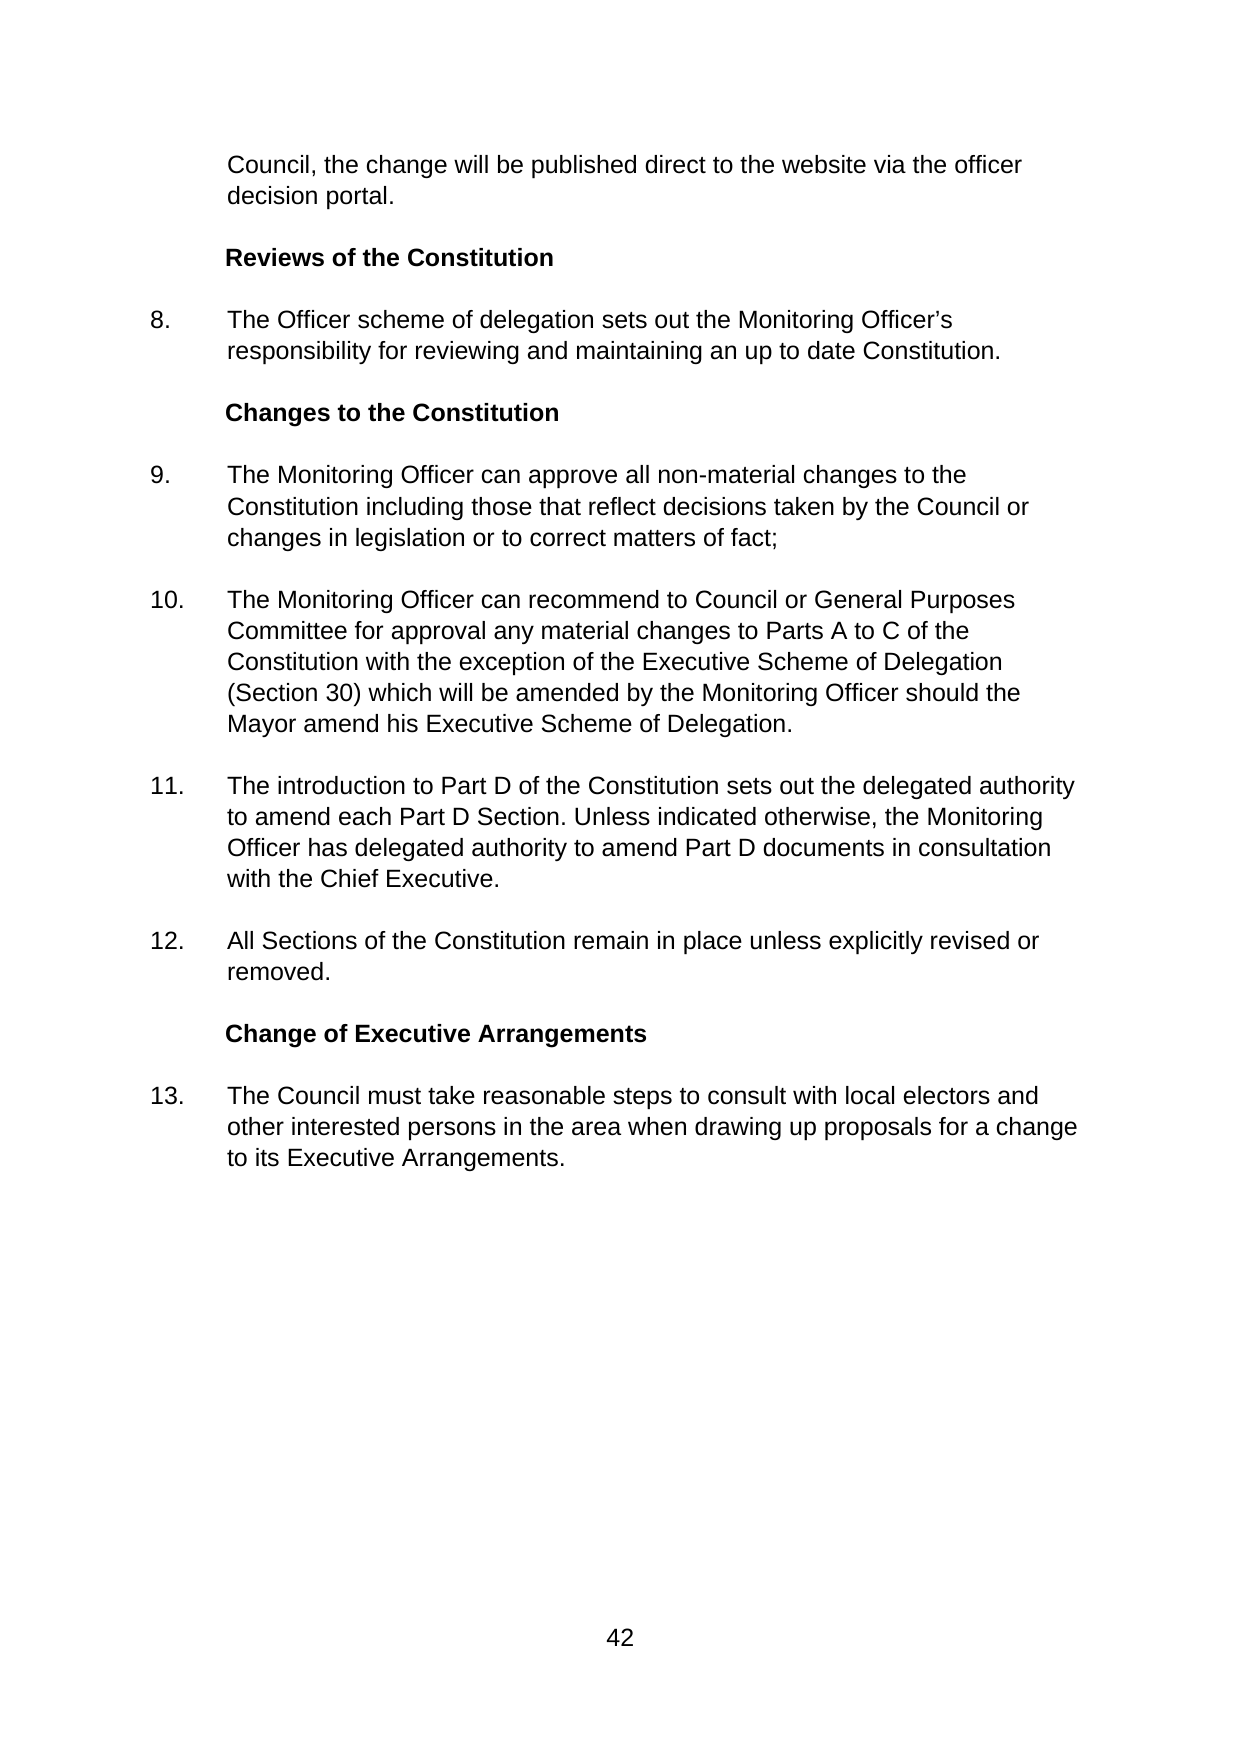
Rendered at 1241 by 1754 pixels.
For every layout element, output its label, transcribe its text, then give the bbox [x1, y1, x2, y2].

text Change of Executive Arrangements [150, 1019, 1090, 1048]
text The Officer scheme of delegation sets out the Monitoring Officer’s responsibility for reviewing and maintaining an up to date Constitution. [150, 305, 1090, 365]
text Changes to the Constitution [150, 398, 1090, 427]
text Reviews of the Constitution [150, 243, 1090, 272]
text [150, 150, 1090, 210]
text The Monitoring Officer can recommend to Council or General Purposes Committee for approval any material changes to Parts A to C of the Constitution with the exception of the Executive Scheme of Delegation (Section 30) which will be amended by the Monitoring Officer should the Mayor amend his Executive Scheme of Delegation. [150, 584, 1090, 737]
text All Sections of the Constitution remain in place unless explicitly revised or removed. [150, 926, 1090, 986]
text The introduction to Part D of the Constitution sets out the delegated authority to amend each Part D Section. Unless indicated otherwise, the Monitoring Officer has delegated authority to amend Part D documents in consultation with the Chief Executive. [150, 771, 1090, 893]
text The Council must take reasonable steps to consult with local electors and other interested persons in the area when drawing up proposals for a change to its Executive Arrangements. [150, 1081, 1090, 1172]
text The Monitoring Officer can approve all non-material changes to the Constitution including those that reflect decisions taken by the Council or changes in legislation or to correct matters of fact; [150, 460, 1090, 551]
